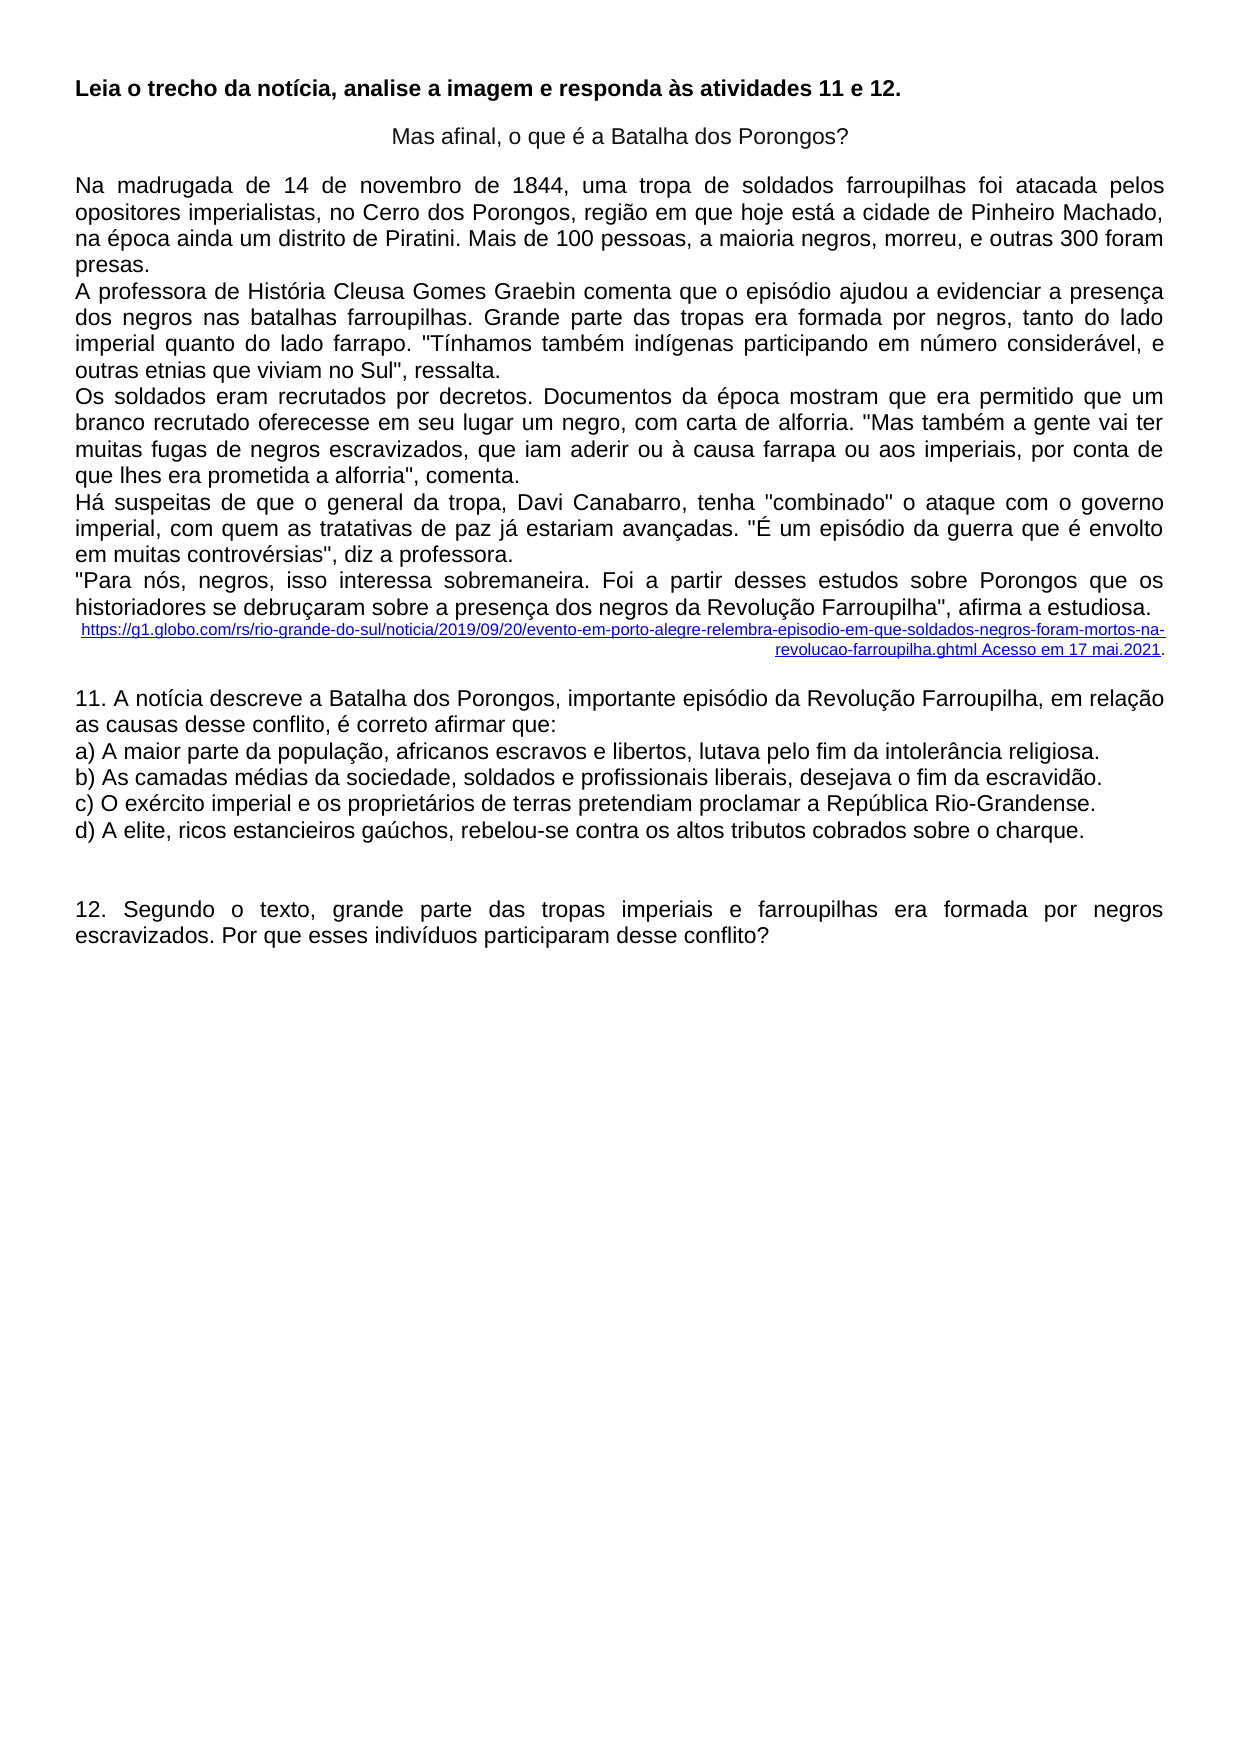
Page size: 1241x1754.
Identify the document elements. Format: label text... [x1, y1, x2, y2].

text Os soldados eram recrutados por decretos. Documentos da época mostram que era permitido que um branco recrutado oferecesse em seu lugar um negro, com carta de alforria. "Mas também a gente vai ter muitas fugas de negros escravizados, que iam aderir ou à causa farrapa ou aos imperiais, por conta de que lhes era prometida a alforria", comenta. [75, 383, 1165, 488]
text Mas afinal, o que é a Batalha dos Porongos? [75, 123, 1165, 149]
text a) A maior parte da população, africanos escravos e libertos, lutava pelo fim da intolerância religiosa. [75, 738, 1165, 764]
text "Para nós, negros, isso interessa sobremaneira. Foi a partir desses estudos sobre Porongos que os historiadores se debruçaram sobre a presença dos negros da Revolução Farroupilha", afirma a estudiosa. [75, 567, 1165, 620]
text Há suspeitas de que o general da tropa, Davi Canabarro, tenha "combinado" o ataque com o governo imperial, com quem as tratativas de paz já estariam avançadas. "É um episódio da guerra que é envolto em muitas controvérsias", diz a professora. [75, 488, 1165, 567]
text b) As camadas médias da sociedade, soldados e profissionais liberais, desejava o fim da escravidão. [75, 764, 1165, 790]
text Leia o trecho da notícia, analise a imagem e responda às atividades 11 e 12. [75, 75, 1165, 101]
text A professora de História Cleusa Gomes Graebin comenta que o episódio ajudou a evidenciar a presença dos negros nas batalhas farroupilhas. Grande parte das tropas era formada por negros, tanto do lado imperial quanto do lado farrapo. "Tínhamos também indígenas participando em número considerável, e outras etnias que viviam no Sul", ressalta. [75, 278, 1165, 383]
text 11. A notícia descreve a Batalha dos Porongos, importante episódio da Revolução Farroupilha, em relação as causas desse conflito, é correto afirmar que: [75, 685, 1165, 738]
text https://g1.globo.com/rs/rio-grande-do-sul/noticia/2019/09/20/evento-em-porto-alegre-relembra-episodio-em-que-soldados-negros-foram-mortos-na-revolucao-farroupilha.ghtml Acesso em 17 mai.2021. [75, 620, 1165, 658]
text Na madrugada de 14 de novembro de 1844, uma tropa de soldados farroupilhas foi atacada pelos opositores imperialistas, no Cerro dos Porongos, região em que hoje está a cidade de Pinheiro Machado, na época ainda um distrito de Piratini. Mais de 100 pessoas, a maioria negros, morreu, e outras 300 foram presas. [75, 172, 1165, 278]
text d) A elite, ricos estancieiros gaúchos, rebelou-se contra os altos tributos cobrados sobre o charque. [75, 817, 1165, 843]
text c) O exército imperial e os proprietários de terras pretendiam proclamar a República Rio-Grandense. [75, 790, 1165, 817]
text 12. Segundo o texto, grande parte das tropas imperiais e farroupilhas era formada por negros escravizados. Por que esses indivíduos participaram desse conflito? [75, 896, 1165, 948]
